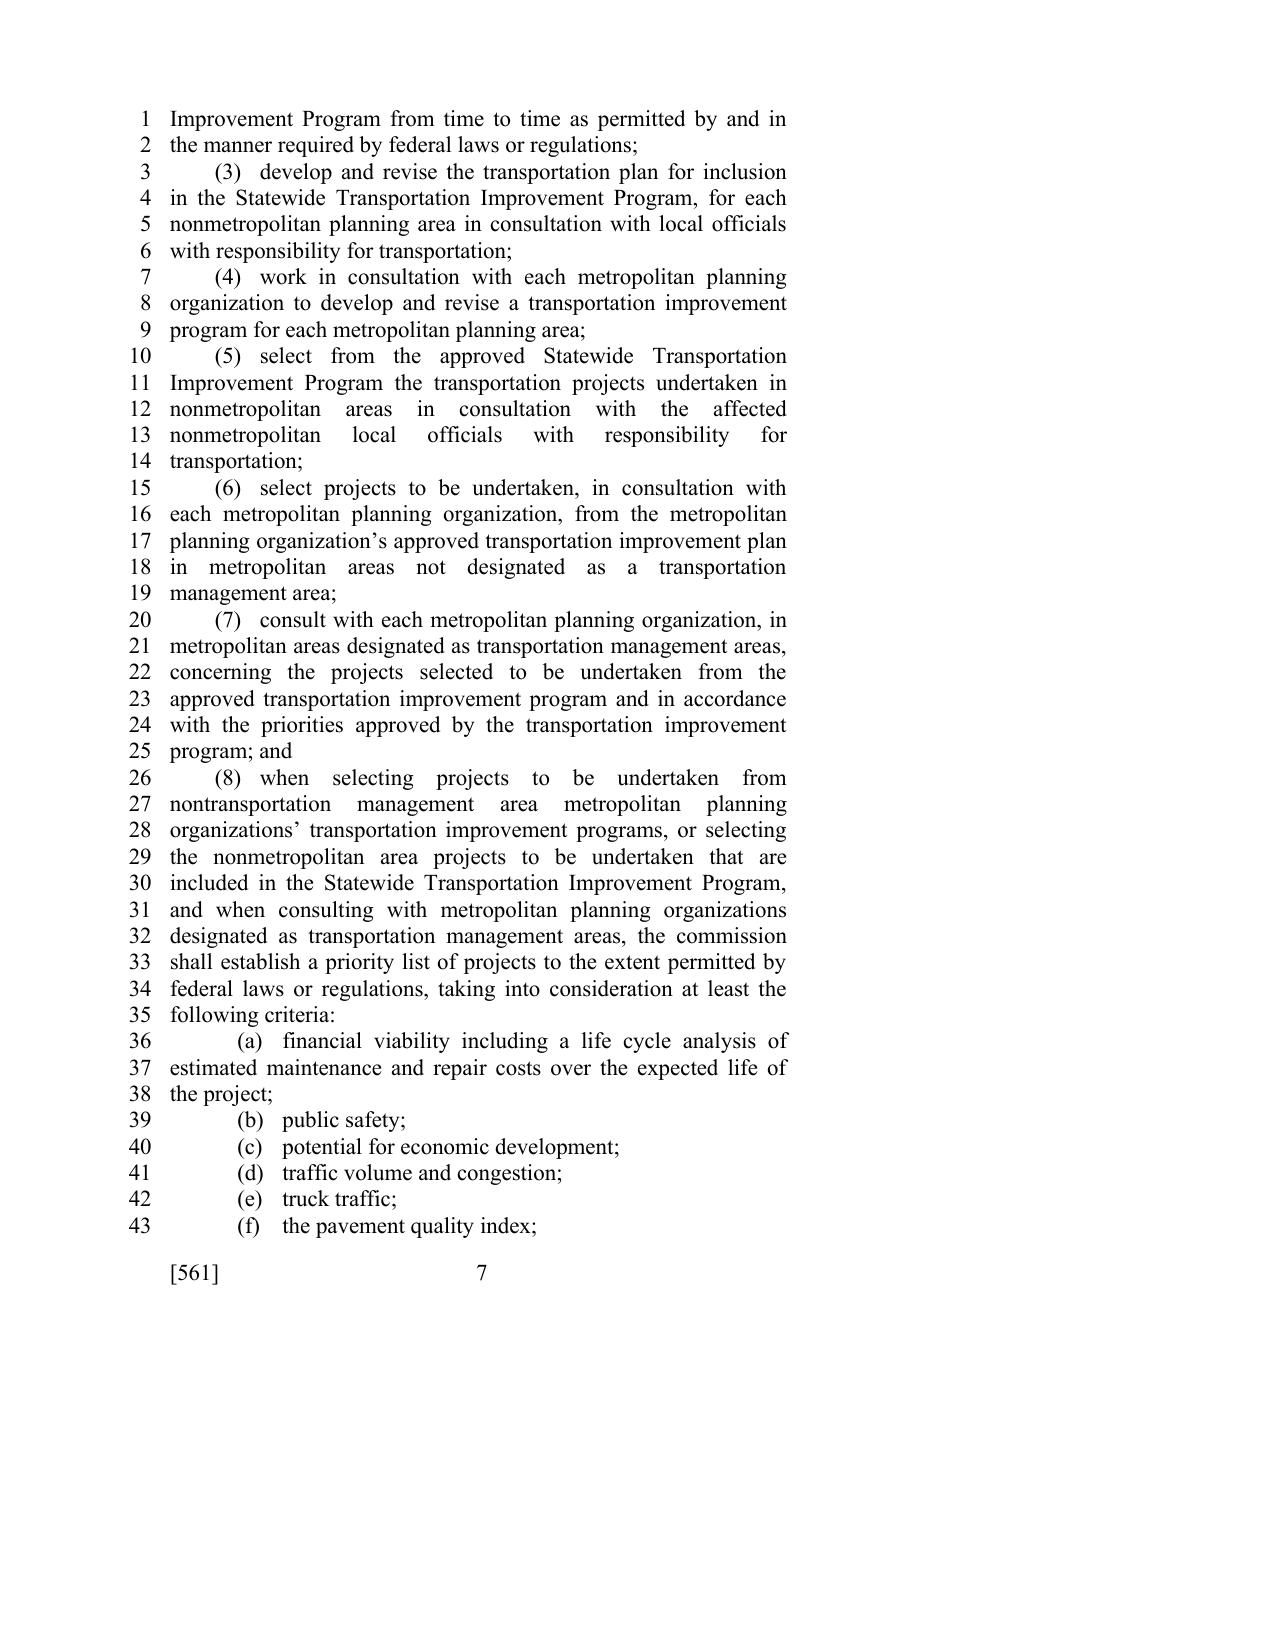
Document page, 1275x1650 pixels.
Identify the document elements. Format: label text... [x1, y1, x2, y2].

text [169, 105, 787, 158]
text (7) consult with each metropolitan planning organization, in metropolitan areas designated as transportation management areas, concerning the projects selected to be undertaken from the approved transportation improvement program and in accordance with the priorities approved by the transportation improvement program; and [169, 606, 787, 764]
text (5) select from the approved Statewide Transportation Improvement Program the transportation projects undertaken in nonmetropolitan areas in consultation with the affected nonmetropolitan local officials with responsibility for transportation; [169, 342, 787, 474]
text (4) work in consultation with each metropolitan planning organization to develop and revise a transportation improvement program for each metropolitan planning area; [169, 263, 787, 342]
text (a) financial viability including a life cycle analysis of estimated maintenance and repair costs over the expected life of the project; [169, 1027, 787, 1106]
text (f) the pavement quality index; [169, 1212, 787, 1238]
text (e) truck traffic; [169, 1186, 787, 1212]
text (d) traffic volume and congestion; [169, 1159, 787, 1186]
text (b) public safety; [169, 1106, 787, 1133]
text (6) select projects to be undertaken, in consultation with each metropolitan planning organization, from the metropolitan planning organization’s approved transportation improvement plan in metropolitan areas not designated as a transportation management area; [169, 474, 787, 606]
text (8) when selecting projects to be undertaken from nontransportation management area metropolitan planning organizations’ transportation improvement programs, or selecting the nonmetropolitan area projects to be undertaken that are included in the Statewide Transportation Improvement Program, and when consulting with metropolitan planning organizations designated as transportation management areas, the commission shall establish a priority list of projects to the extent permitted by federal laws or regulations, taking into consideration at least the following criteria: [169, 764, 787, 1027]
text (3) develop and revise the transportation plan for inclusion in the Statewide Transportation Improvement Program, for each nonmetropolitan planning area in consultation with local officials with responsibility for transportation; [169, 158, 787, 263]
text (c) potential for economic development; [169, 1133, 787, 1159]
